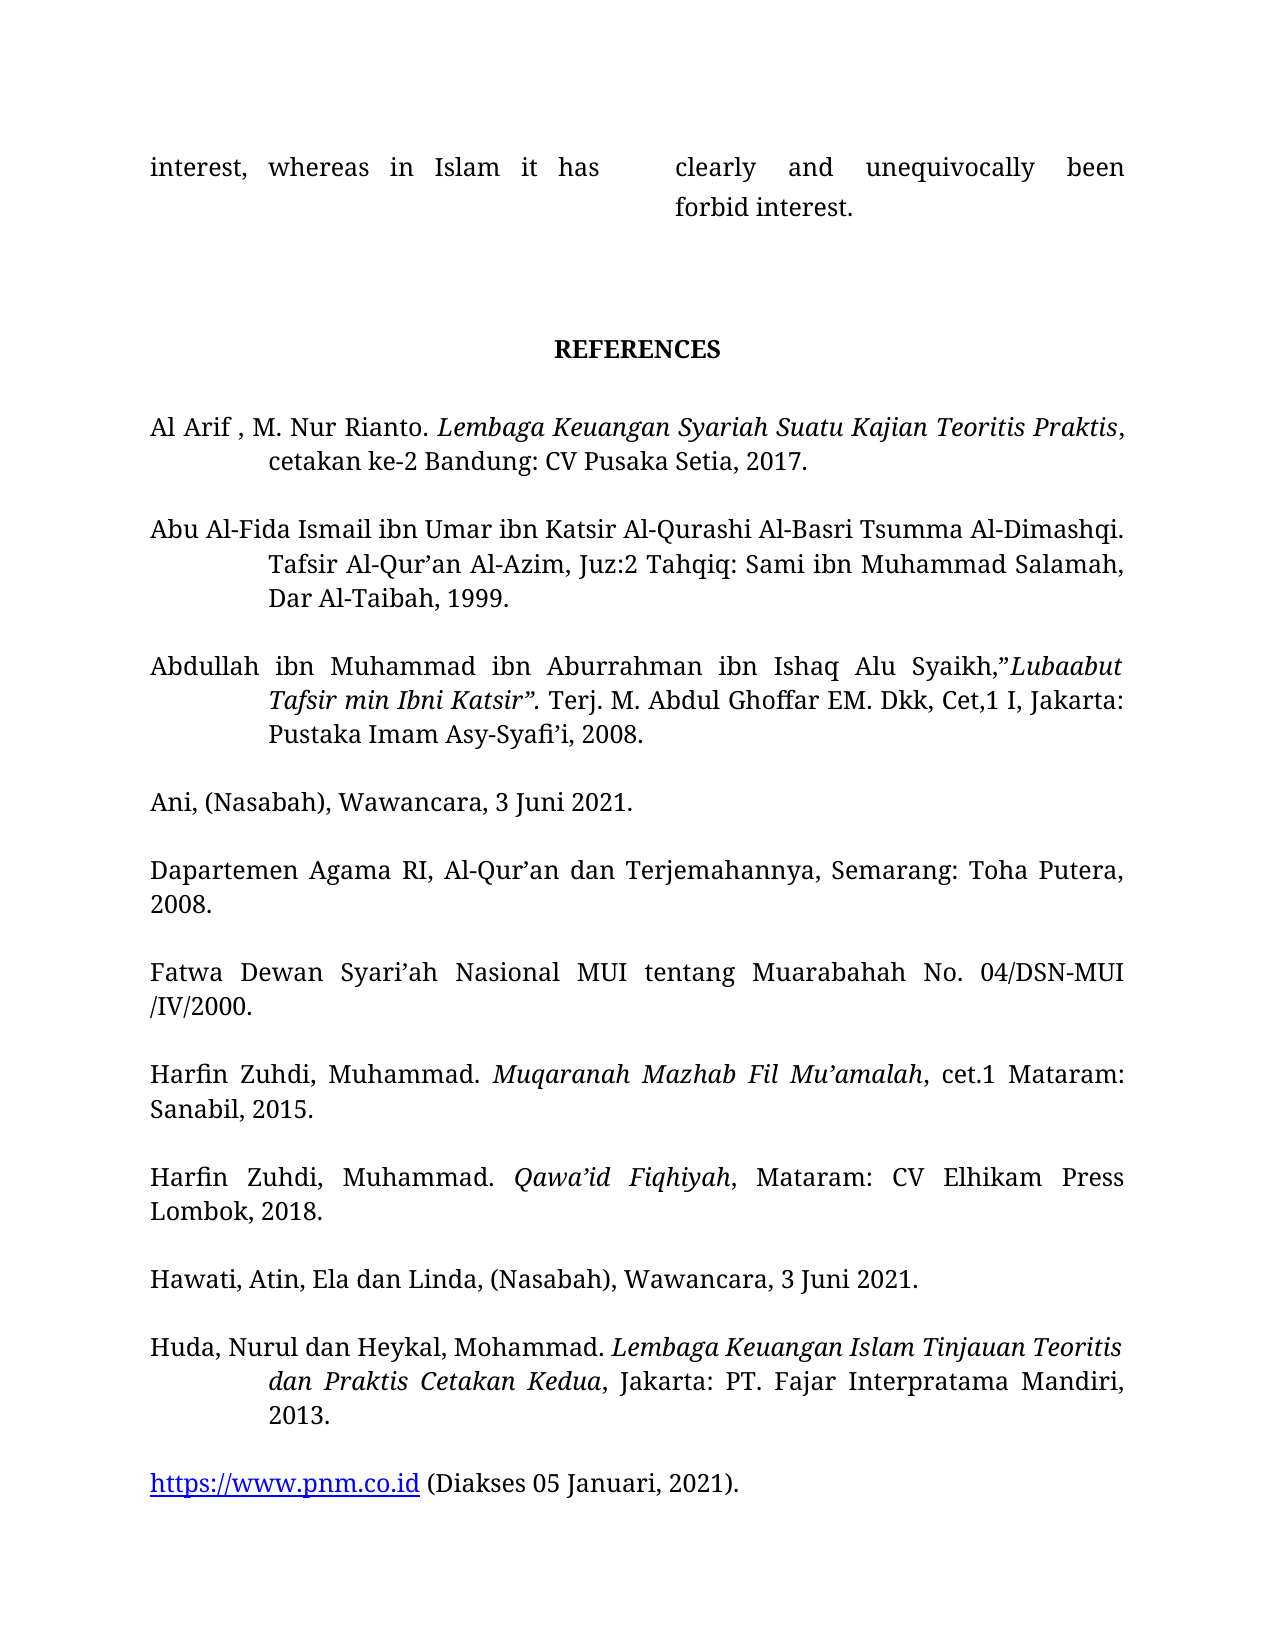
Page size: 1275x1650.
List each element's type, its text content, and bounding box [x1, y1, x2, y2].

text Al Arif , M. Nur Rianto. Lembaga Keuangan Syariah Suatu Kajian Teoritis Praktis, cetakan ke-2 Bandung: CV Pusaka Setia, 2017. [150, 410, 1125, 478]
text Hawati, Atin, Ela dan Linda, (Nasabah), Wawancara, 3 Juni 2021. [150, 1262, 1125, 1296]
text Abdullah ibn Muhammad ibn Aburrahman ibn Ishaq Alu Syaikh,”Lubaabut Tafsir min Ibni Katsir”. Terj. M. Abdul Ghoffar EM. Dkk, Cet,1 I, Jakarta: Pustaka Imam Asy-Syafi’i, 2008. [150, 648, 1125, 751]
text Harfin Zuhdi, Muhammad. Muqaranah Mazhab Fil Mu’amalah, cet.1 Mataram: Sanabil, 2015. [150, 1057, 1125, 1125]
text Ani, (Nasabah), Wawancara, 3 Juni 2021. [150, 785, 1125, 819]
text Abu Al-Fida Ismail ibn Umar ibn Katsir Al-Qurashi Al-Basri Tsumma Al-Dimashqi. Tafsir Al-Qur’an Al-Azim, Juz:2 Tahqiq: Sami ibn Muhammad Salamah, Dar Al-Taibah, 1999. [150, 512, 1125, 614]
text REFERENCES [150, 332, 1125, 366]
text Dapartemen Agama RI, Al-Qur’an dan Terjemahannya, Semarang: Toha Putera, 2008. [150, 853, 1125, 921]
text https://www.pnm.co.id (Diakses 05 Januari, 2021). [150, 1466, 1125, 1500]
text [675, 150, 1125, 223]
text Fatwa Dewan Syari’ah Nasional MUI tentang Muarabahah No. 04/DSN-MUI /IV/2000. [150, 955, 1125, 1023]
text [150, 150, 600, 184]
text Huda, Nurul dan Heykal, Mohammad. Lembaga Keuangan Islam Tinjauan Teoritis dan Praktis Cetakan Kedua, Jakarta: PT. Fajar Interpratama Mandiri, 2013. [150, 1330, 1125, 1432]
text Harfin Zuhdi, Muhammad. Qawa’id Fiqhiyah, Mataram: CV Elhikam Press Lombok, 2018. [150, 1159, 1125, 1227]
